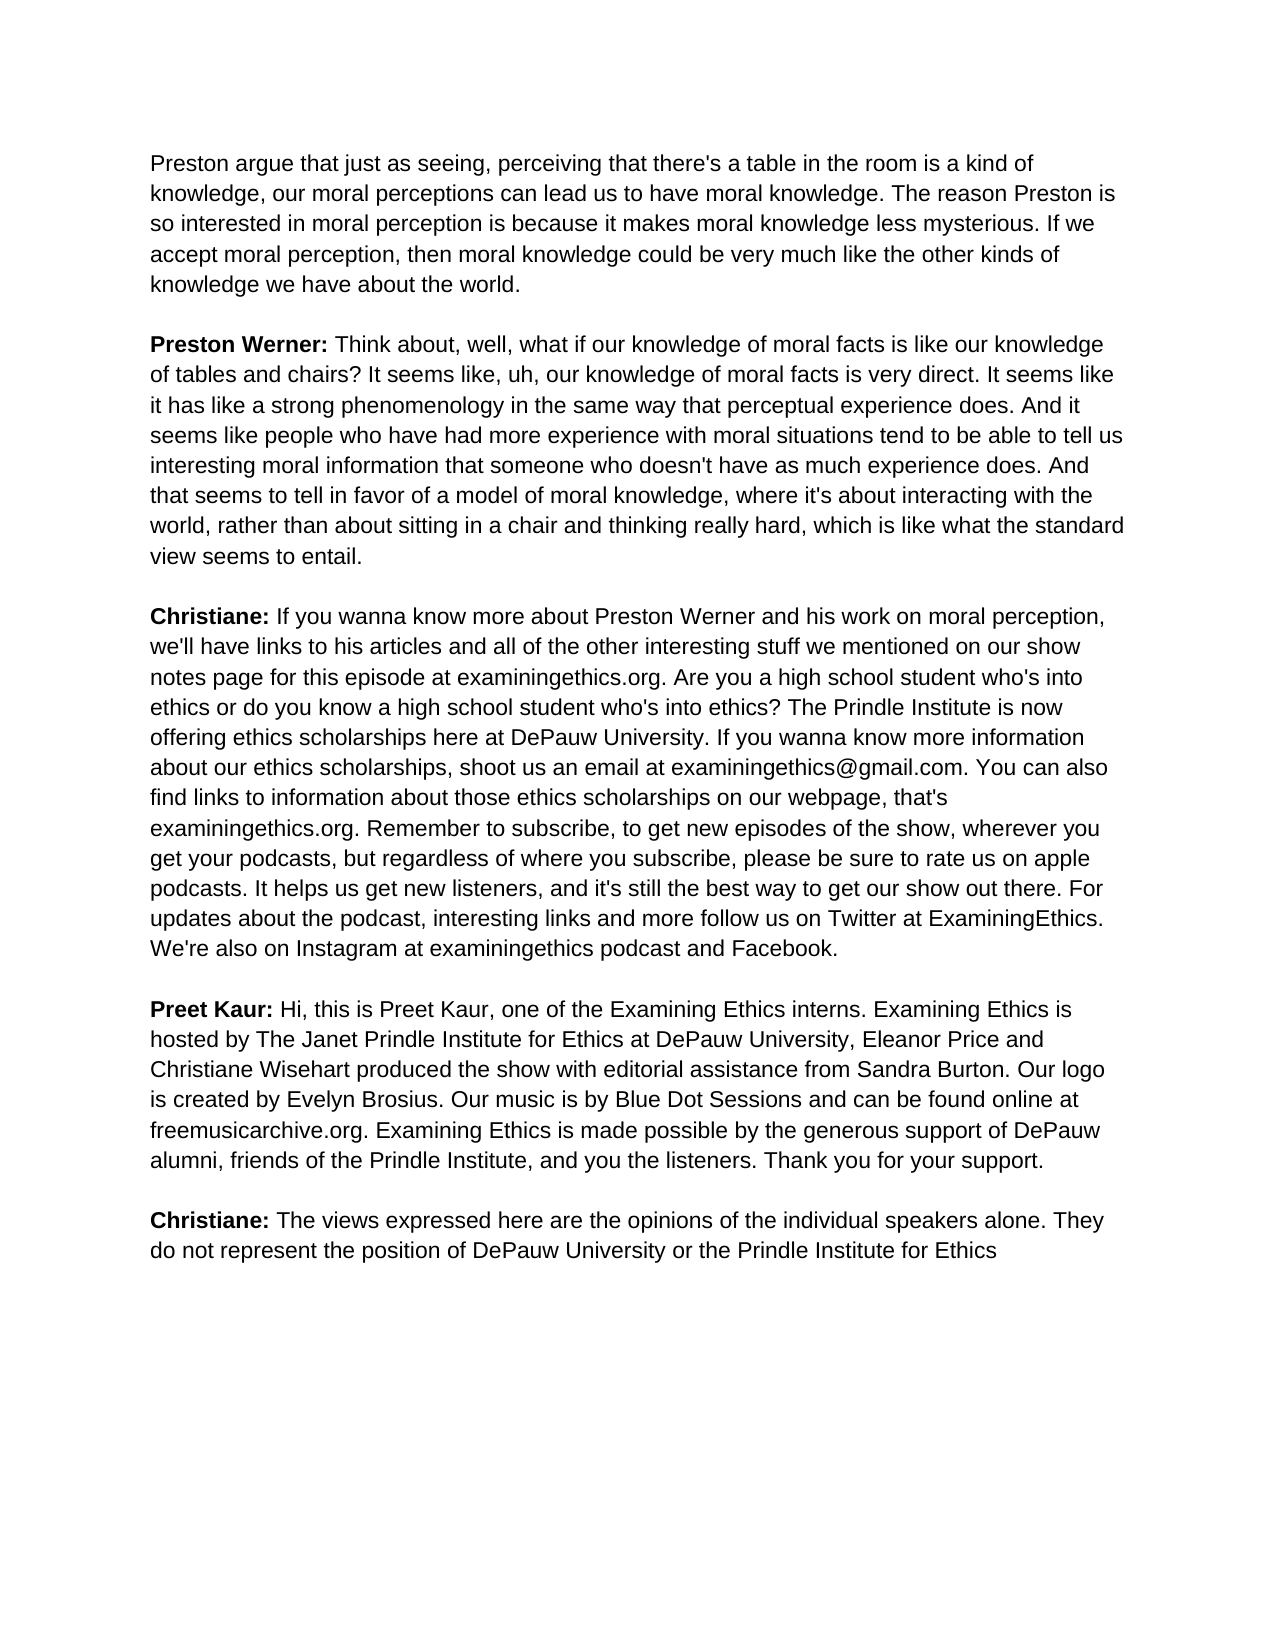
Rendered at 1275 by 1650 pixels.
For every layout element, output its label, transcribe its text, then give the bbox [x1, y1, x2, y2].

text Christiane: If you wanna know more about Preston Werner and his work on moral perception, we'll have links to his articles and all of the other interesting stuff we mentioned on our show notes page for this episode at examiningethics.org. Are you a high school student who's into ethics or do you know a high school student who's into ethics? The Prindle Institute is now offering ethics scholarships here at DePauw University. If you wanna know more information about our ethics scholarships, shoot us an email at examiningethics@gmail.com. You can also find links to information about those ethics scholarships on our webpage, that's examiningethics.org. Remember to subscribe, to get new episodes of the show, wherever you get your podcasts, but regardless of where you subscribe, please be sure to rate us on apple podcasts. It helps us get new listeners, and it's still the best way to get our show out there. For updates about the podcast, interesting links and more follow us on Twitter at ExaminingEthics. We're also on Instagram at examiningethics podcast and Facebook. [150, 603, 1125, 962]
text Preston Werner: Think about, well, what if our knowledge of moral facts is like our knowledge of tables and chairs? It seems like, uh, our knowledge of moral facts is very direct. It seems like it has like a strong phenomenology in the same way that perceptual experience does. And it seems like people who have had more experience with moral situations tend to be able to tell us interesting moral information that someone who doesn't have as much experience does. And that seems to tell in favor of a model of moral knowledge, where it's about interacting with the world, rather than about sitting in a chair and thinking really hard, which is like what the standard view seems to entail. [150, 331, 1125, 569]
text Preet Kaur: Hi, this is Preet Kaur, one of the Examining Ethics interns. Examining Ethics is hosted by The Janet Prindle Institute for Ethics at DePauw University, Eleanor Price and Christiane Wisehart produced the show with editorial assistance from Sandra Burton. Our logo is created by Evelyn Brosius. Our music is by Blue Dot Sessions and can be found online at freemusicarchive.org. Examining Ethics is made possible by the generous support of DePauw alumni, friends of the Prindle Institute, and you the listeners. Thank you for your support. [150, 996, 1125, 1173]
text Christiane: The views expressed here are the opinions of the individual speakers alone. They do not represent the position of DePauw University or the Prindle Institute for Ethics [150, 1207, 1125, 1264]
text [150, 150, 1125, 297]
